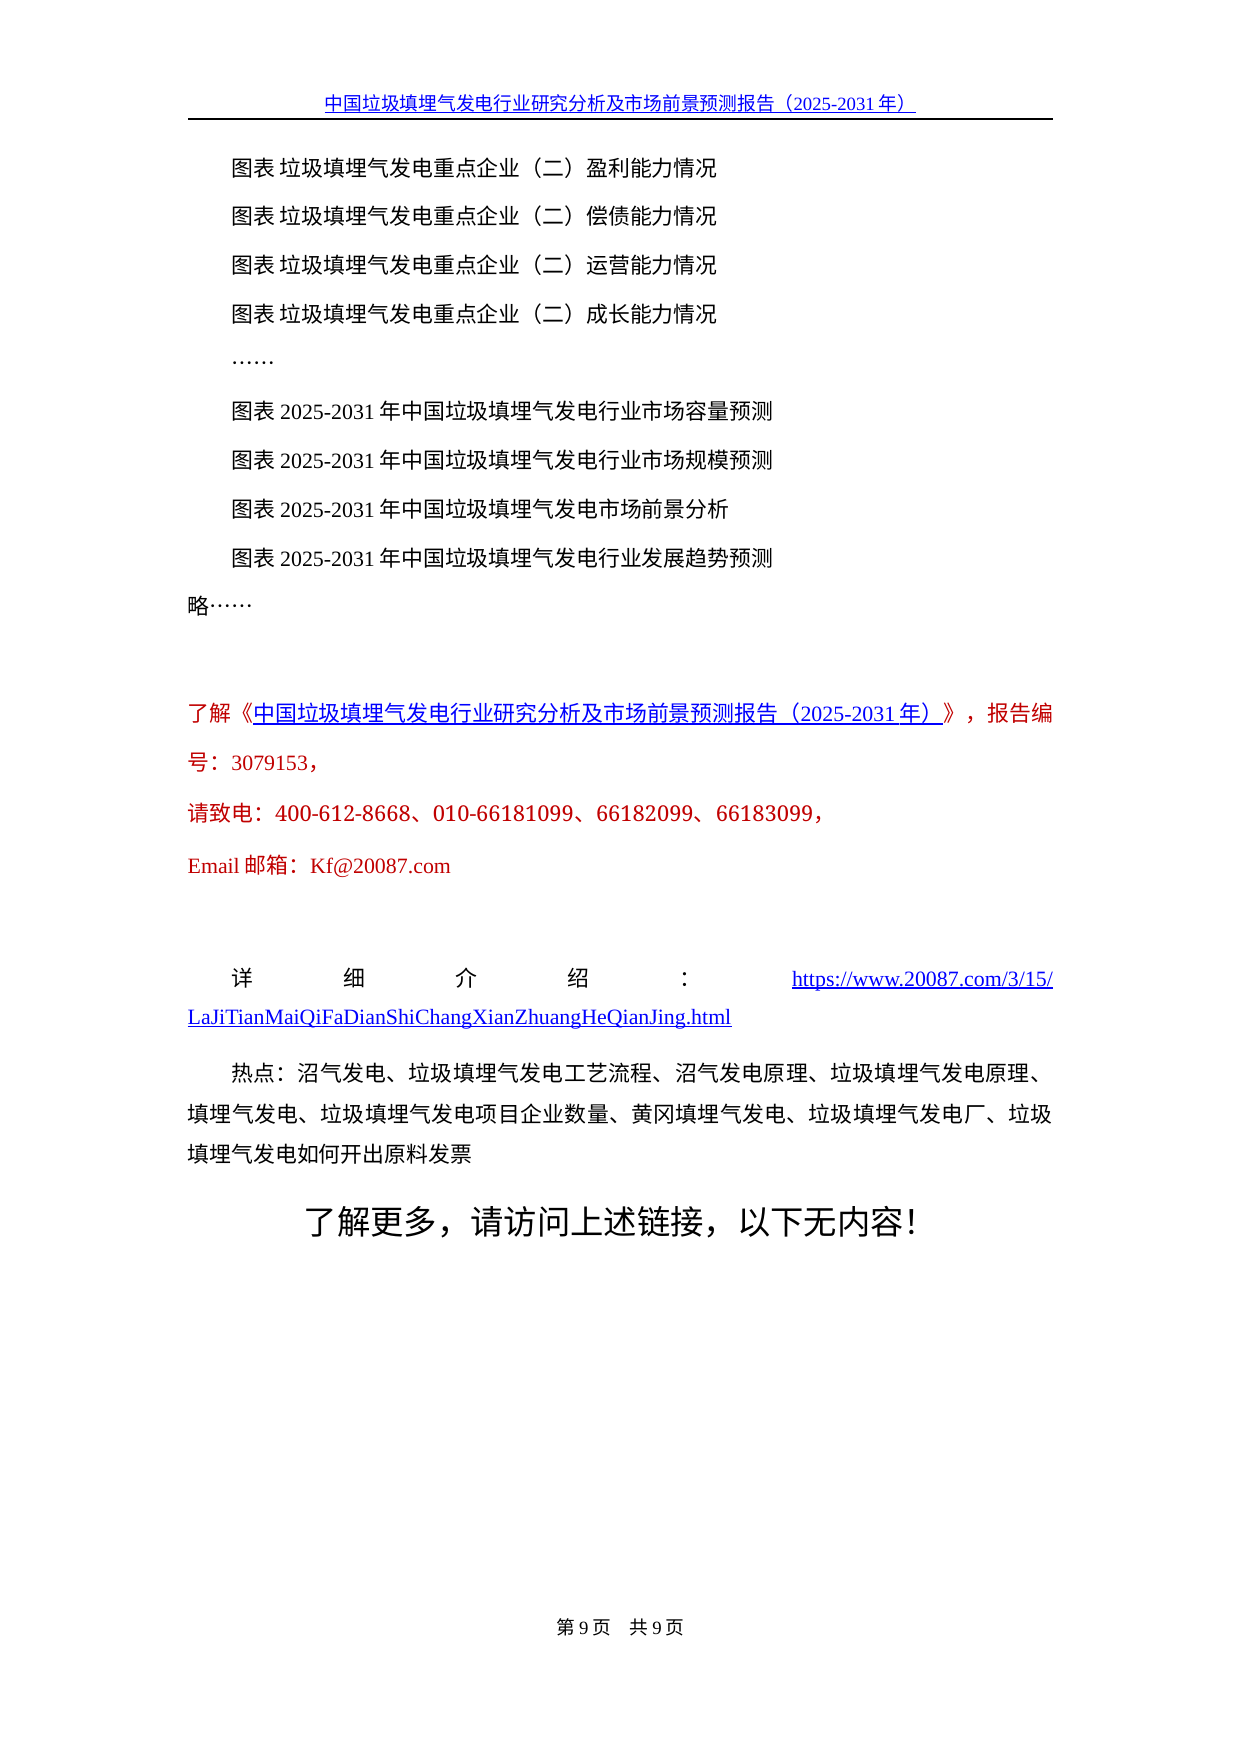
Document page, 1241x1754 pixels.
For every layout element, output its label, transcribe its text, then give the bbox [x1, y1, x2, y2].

text 了解《中国垃圾填埋气发电行业研究分析及市场前景预测报告（2025-2031年）》，报告编号：3079153， [187, 695, 1053, 777]
text 详细介绍：https://www.20087.com/3/15/LaJiTianMaiQiFaDianShiChangXianZhuangHeQianJing.html [187, 960, 1053, 1033]
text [187, 150, 1053, 621]
title 了解更多，请访问上述链接，以下无内容！ [187, 1187, 1053, 1252]
text 请致电：400-612-8668、010-66181099、66182099、66183099， [187, 796, 1053, 828]
text Email邮箱：Kf@20087.com [187, 847, 1053, 880]
text 热点：沼气发电、垃圾填埋气发电工艺流程、沼气发电原理、垃圾填埋气发电原理、填埋气发电、垃圾填埋气发电项目企业数量、黄冈填埋气发电、垃圾填埋气发电厂、垃圾填埋气发电如何开出原料发票 [187, 1056, 1053, 1169]
